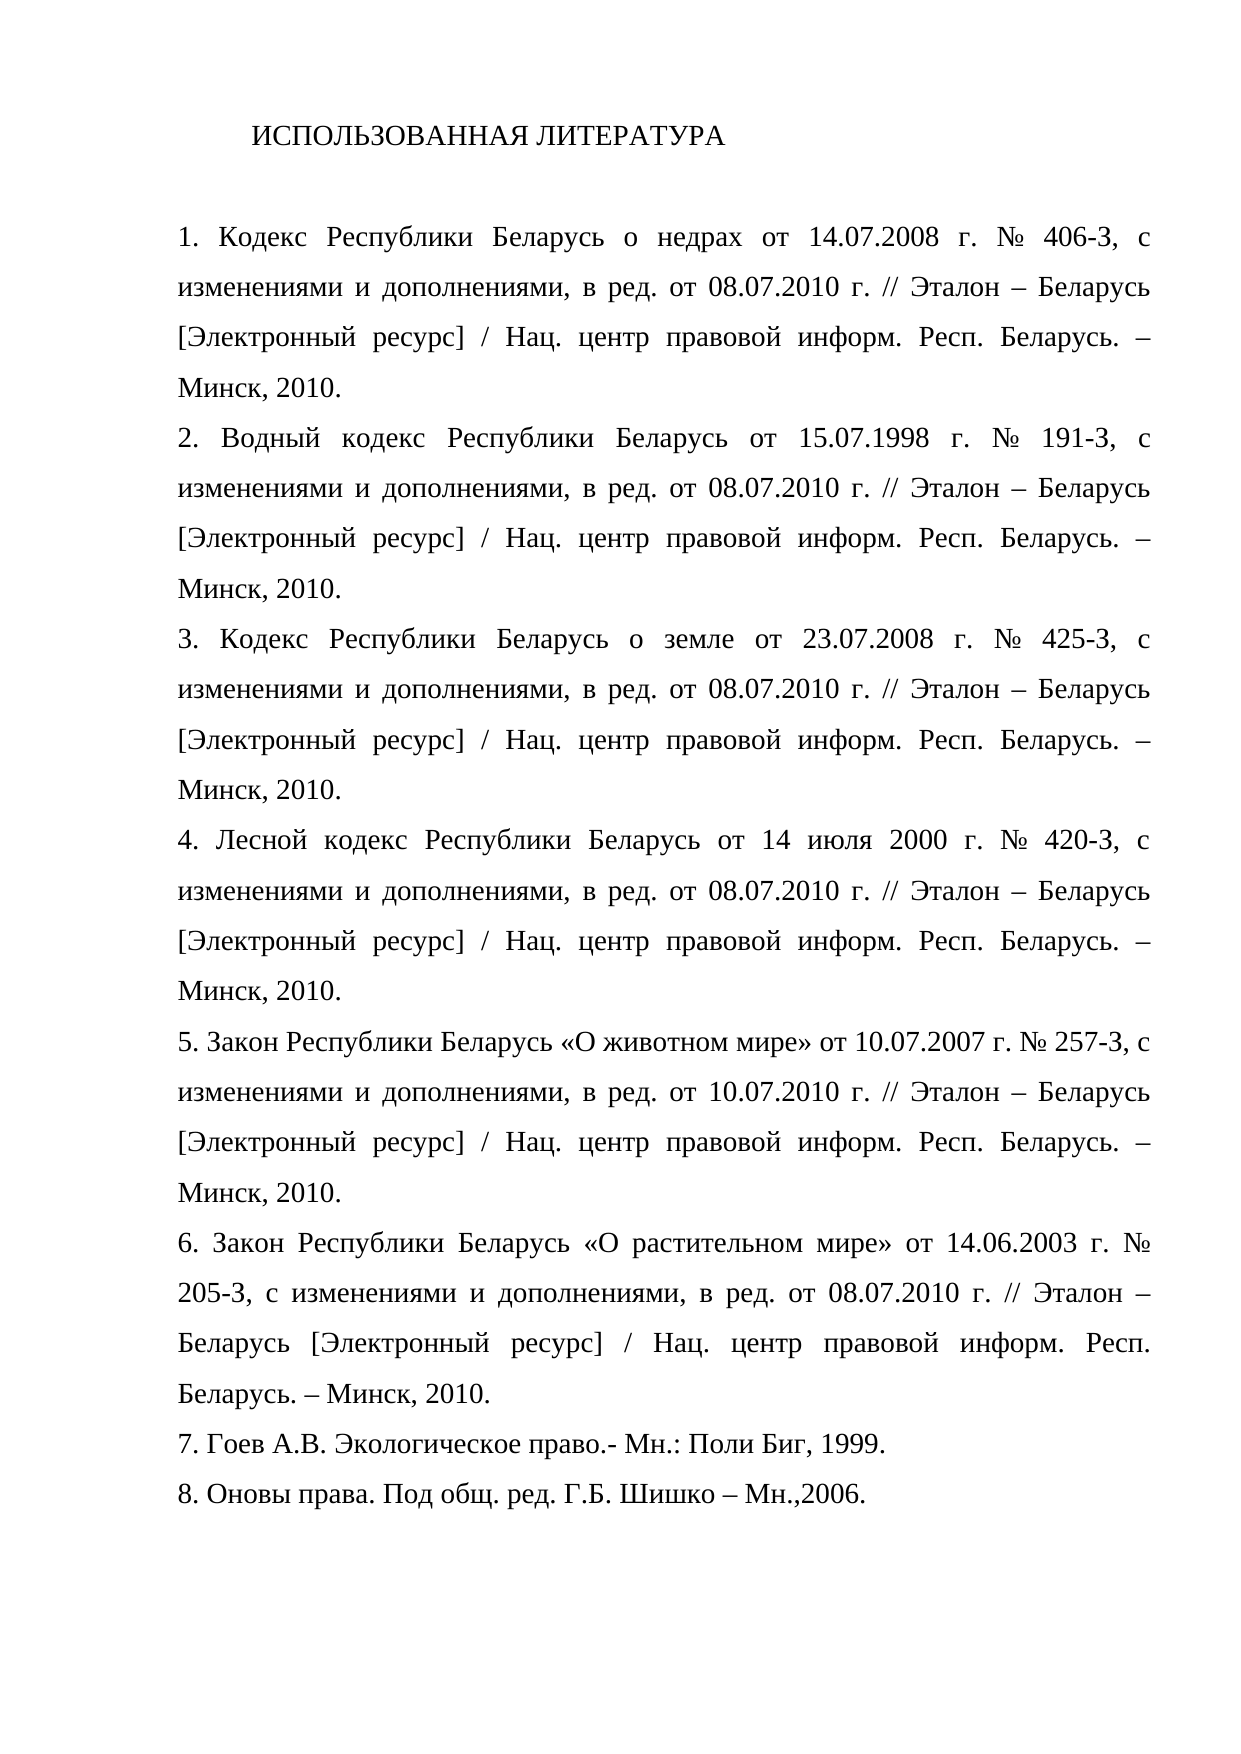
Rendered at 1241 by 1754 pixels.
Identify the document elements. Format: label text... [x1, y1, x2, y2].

text 1. Кодекс Республики Беларусь о недрах от 14.07.2008 г. № 406-З, с изменениями и дополнениями, в ред. от 08.07.2010 г. // Эталон – Беларусь [Электронный ресурс] / Нац. центр правовой информ. Респ. Беларусь. – Минск, 2010. [177, 219, 1152, 403]
text 4. Лесной кодекс Республики Беларусь от 14 июля . № 420-З, с изменениями и дополнениями, в ред. от 08.07.2010 г. // Эталон – Беларусь [Электронный ресурс] / Нац. центр правовой информ. Респ. Беларусь. – Минск, 2010. [177, 822, 1152, 1007]
text 8. Оновы права. Под общ. ред. Г.Б. Шишко – Мн.,2006. [177, 1477, 1152, 1510]
text 6. Закон Республики Беларусь «О растительном мире» от 14.06.2003 г. № 205-З, с изменениями и дополнениями, в ред. от 08.07.2010 г. // Эталон – Беларусь [Электронный ресурс] / Нац. центр правовой информ. Респ. Беларусь. – Минск, 2010. [177, 1225, 1152, 1409]
text 3. Кодекс Республики Беларусь о земле от 23.07.2008 г. № 425-З, с изменениями и дополнениями, в ред. от 08.07.2010 г. // Эталон – Беларусь [Электронный ресурс] / Нац. центр правовой информ. Респ. Беларусь. – Минск, 2010. [177, 621, 1152, 806]
text ИСПОЛЬЗОВАННАЯ ЛИТЕРАТУРА [177, 118, 1152, 152]
text 2. Водный кодекс Республики Беларусь от 15.07.1998 г. № 191-З, с изменениями и дополнениями, в ред. от 08.07.2010 г. // Эталон – Беларусь [Электронный ресурс] / Нац. центр правовой информ. Респ. Беларусь. – Минск, 2010. [177, 420, 1152, 604]
text 7. Гоев А.В. Экологическое право.- Мн.: Поли Биг, 1999. [177, 1426, 1152, 1460]
text 5. Закон Республики Беларусь «О животном мире» от 10.07.2007 г. № 257-З, с изменениями и дополнениями, в ред. от 10.07.2010 г. // Эталон – Беларусь [Электронный ресурс] / Нац. центр правовой информ. Респ. Беларусь. – Минск, 2010. [177, 1024, 1152, 1208]
